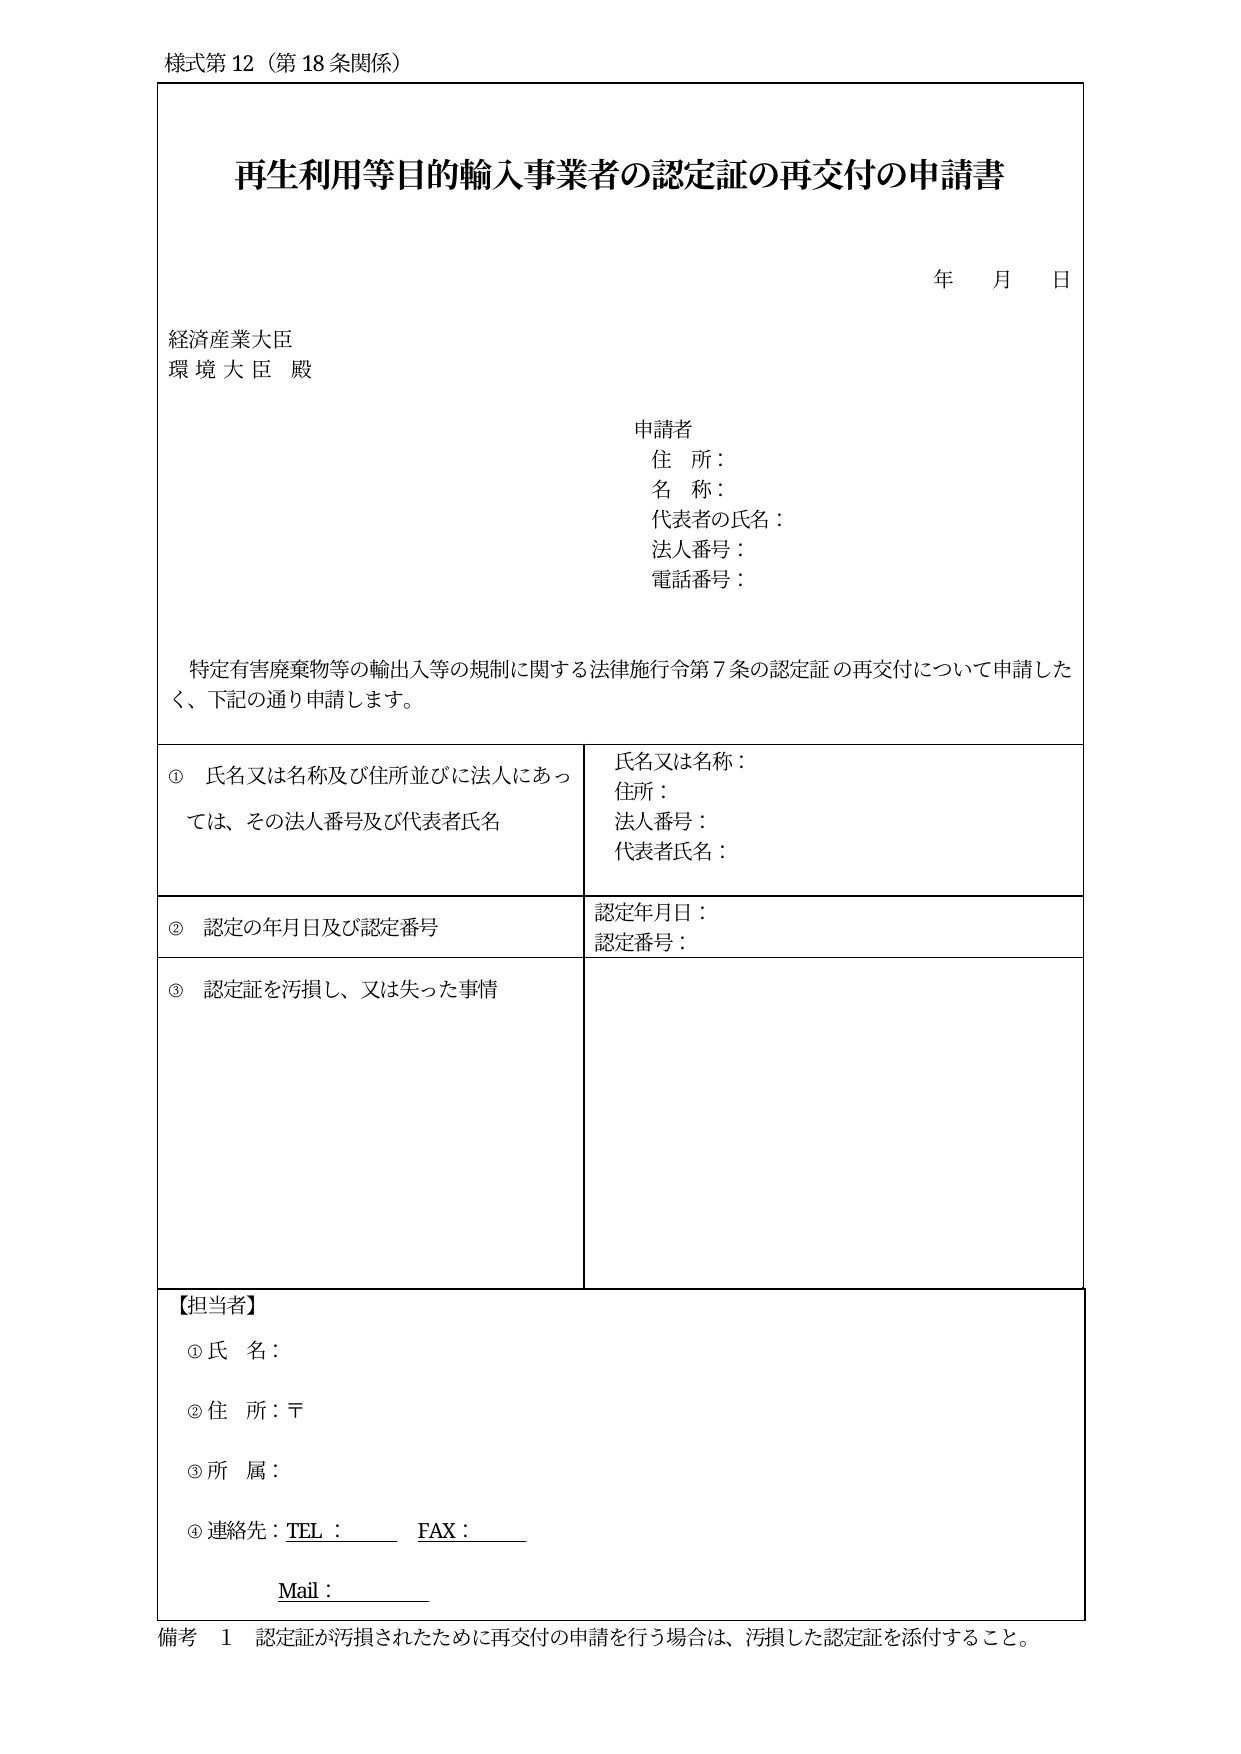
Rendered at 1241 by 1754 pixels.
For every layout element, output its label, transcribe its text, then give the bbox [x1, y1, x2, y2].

table_cell [585, 958, 1083, 1288]
table_cell ③ 認定証を汚損し、又は失った事情 [158, 958, 583, 1288]
table_cell 【担当者】 ①氏 名： ②住 所：〒 ③所 属： ④連絡先：TEL ： FAX： Mail： [158, 1290, 1084, 1620]
table_cell 認定年月日： 認定番号： [585, 897, 1083, 957]
table_cell ② 認定の年月日及び認定番号 [158, 897, 583, 957]
table_cell ① 氏名又は名称及び住所並びに法人にあっては、その法人番号及び代表者氏名 [158, 745, 583, 895]
table_header 再生利用等目的輸入事業者の認定証の再交付の申請書 年 月 日 経済産業大臣 環境大臣 殿 申請者 住 所： 名 称： 代表者の氏名： 法人番号： 電話番号： 特定有害廃棄物等の輸出入等の規制に関する法律施行令第７条の認定証の再交付について申請したく、下記の通り申請します。 [158, 84, 1083, 743]
table_cell 氏名又は名称： 住所： 法人番号： 代表者氏名： [585, 745, 1083, 895]
text 備考 １ 認定証が汚損されたために再交付の申請を行う場合は、汚損した認定証を添付すること。 [75, 1621, 1165, 1651]
